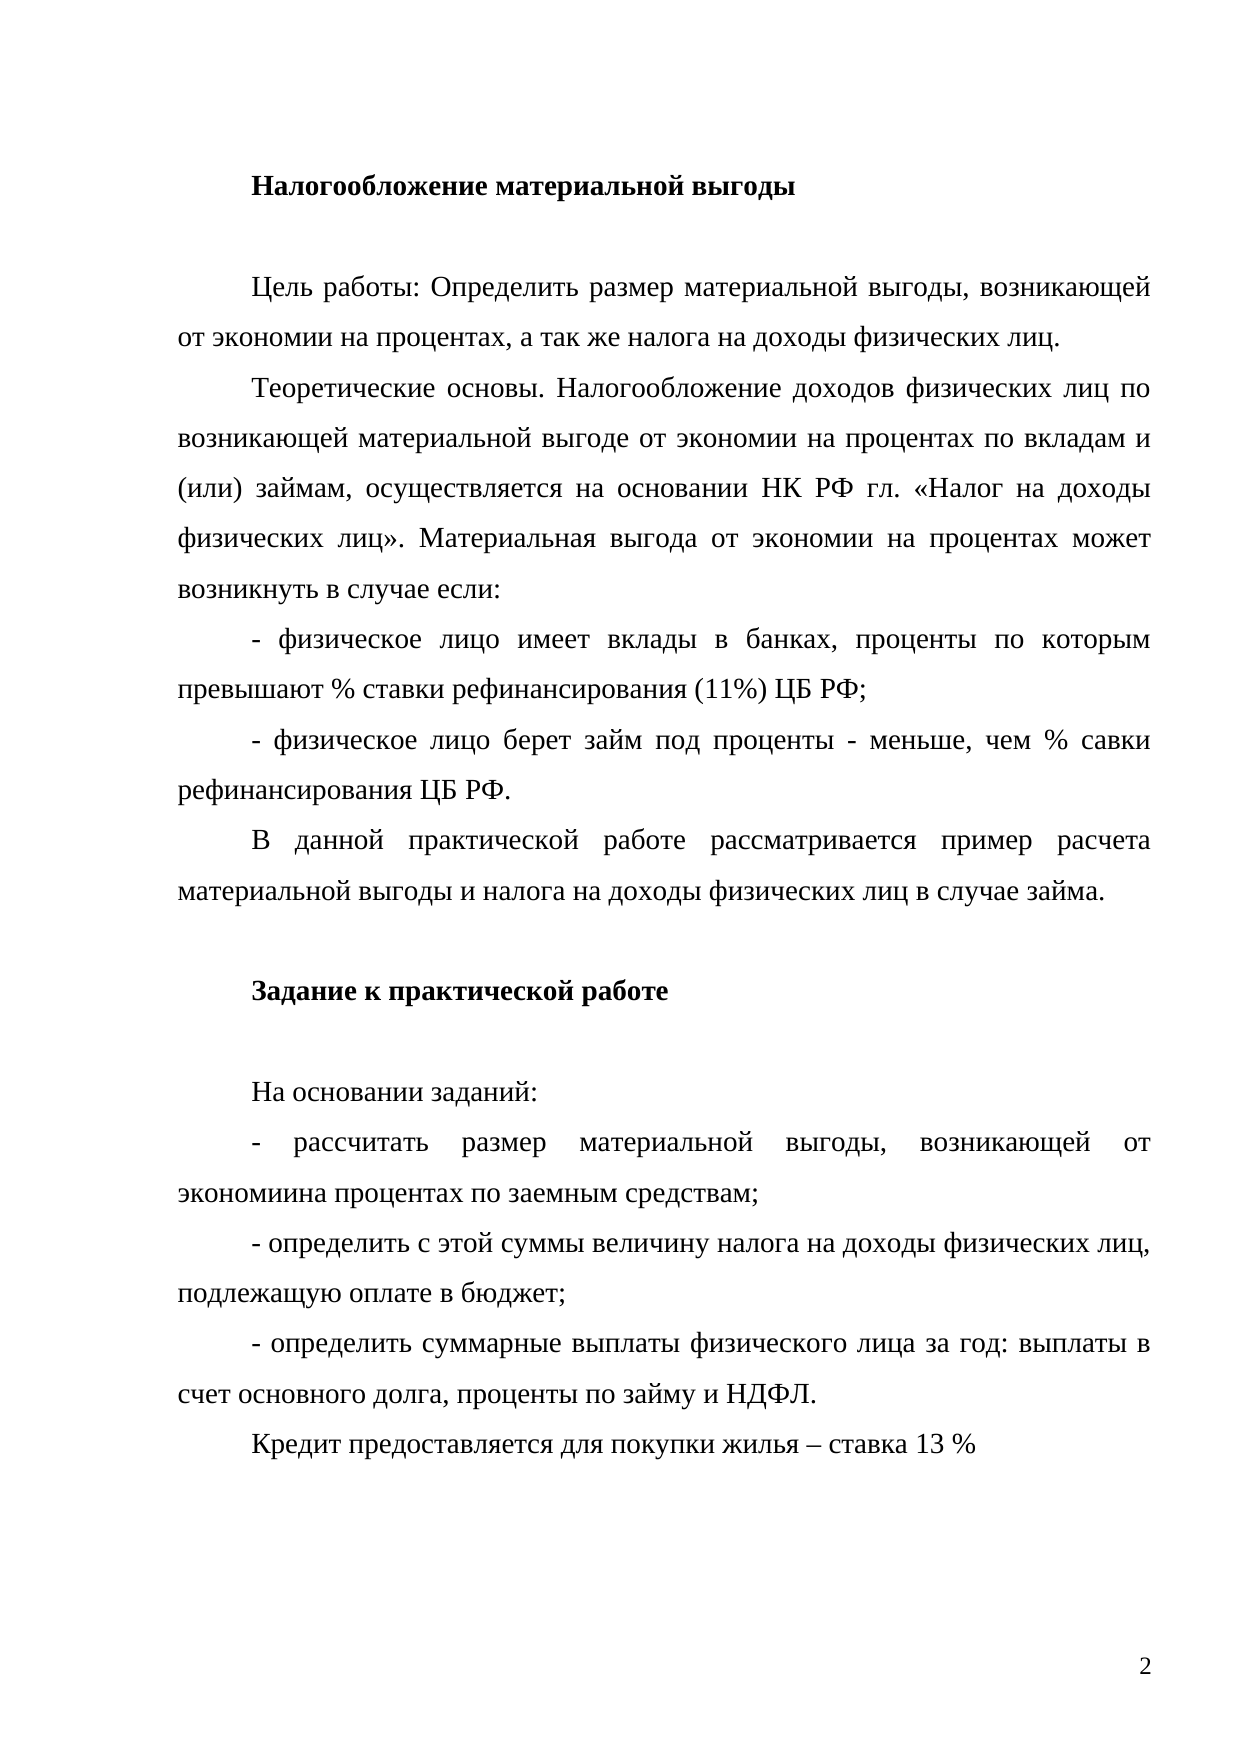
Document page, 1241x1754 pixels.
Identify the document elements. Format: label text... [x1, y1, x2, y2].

text - рассчитать размер материальной выгоды, возникающей от экономиина процентах по заемным средствам; [177, 1124, 1152, 1208]
text В данной практической работе рассматривается пример расчета материальной выгоды и налога на доходы физических лиц в случае займа. [177, 822, 1152, 906]
text - физическое лицо берет займ под проценты - меньше, чем % савки рефинансирования ЦБ РФ. [177, 722, 1152, 806]
text Цель работы: Определить размер материальной выгоды, возникающей от экономии на процентах, а так же налога на доходы физических лиц. [177, 269, 1152, 353]
subtitle Задание к практической работе [177, 973, 1152, 1007]
text Кредит предоставляется для покупки жилья – ставка 13 % [177, 1426, 1152, 1460]
text - определить с этой суммы величину налога на доходы физических лиц, подлежащую оплате в бюджет; [177, 1225, 1152, 1309]
text - определить суммарные выплаты физического лица за год: выплаты в счет основного долга, проценты по займу и НДФЛ. [177, 1326, 1152, 1409]
text - физическое лицо имеет вклады в банках, проценты по которым превышают % ставки рефинансирования (11%) ЦБ РФ; [177, 621, 1152, 705]
text Налогообложение материальной выгоды [177, 168, 1152, 202]
text На основании заданий: [177, 1074, 1152, 1108]
text Теоретические основы. Налогообложение доходов физических лиц по возникающей материальной выгоде от экономии на процентах по вкладам и (или) займам, осуществляется на основании НК РФ гл. «Налог на доходы физических лиц». Материальная выгода от экономии на процентах может возникнуть в случае если: [177, 370, 1152, 604]
